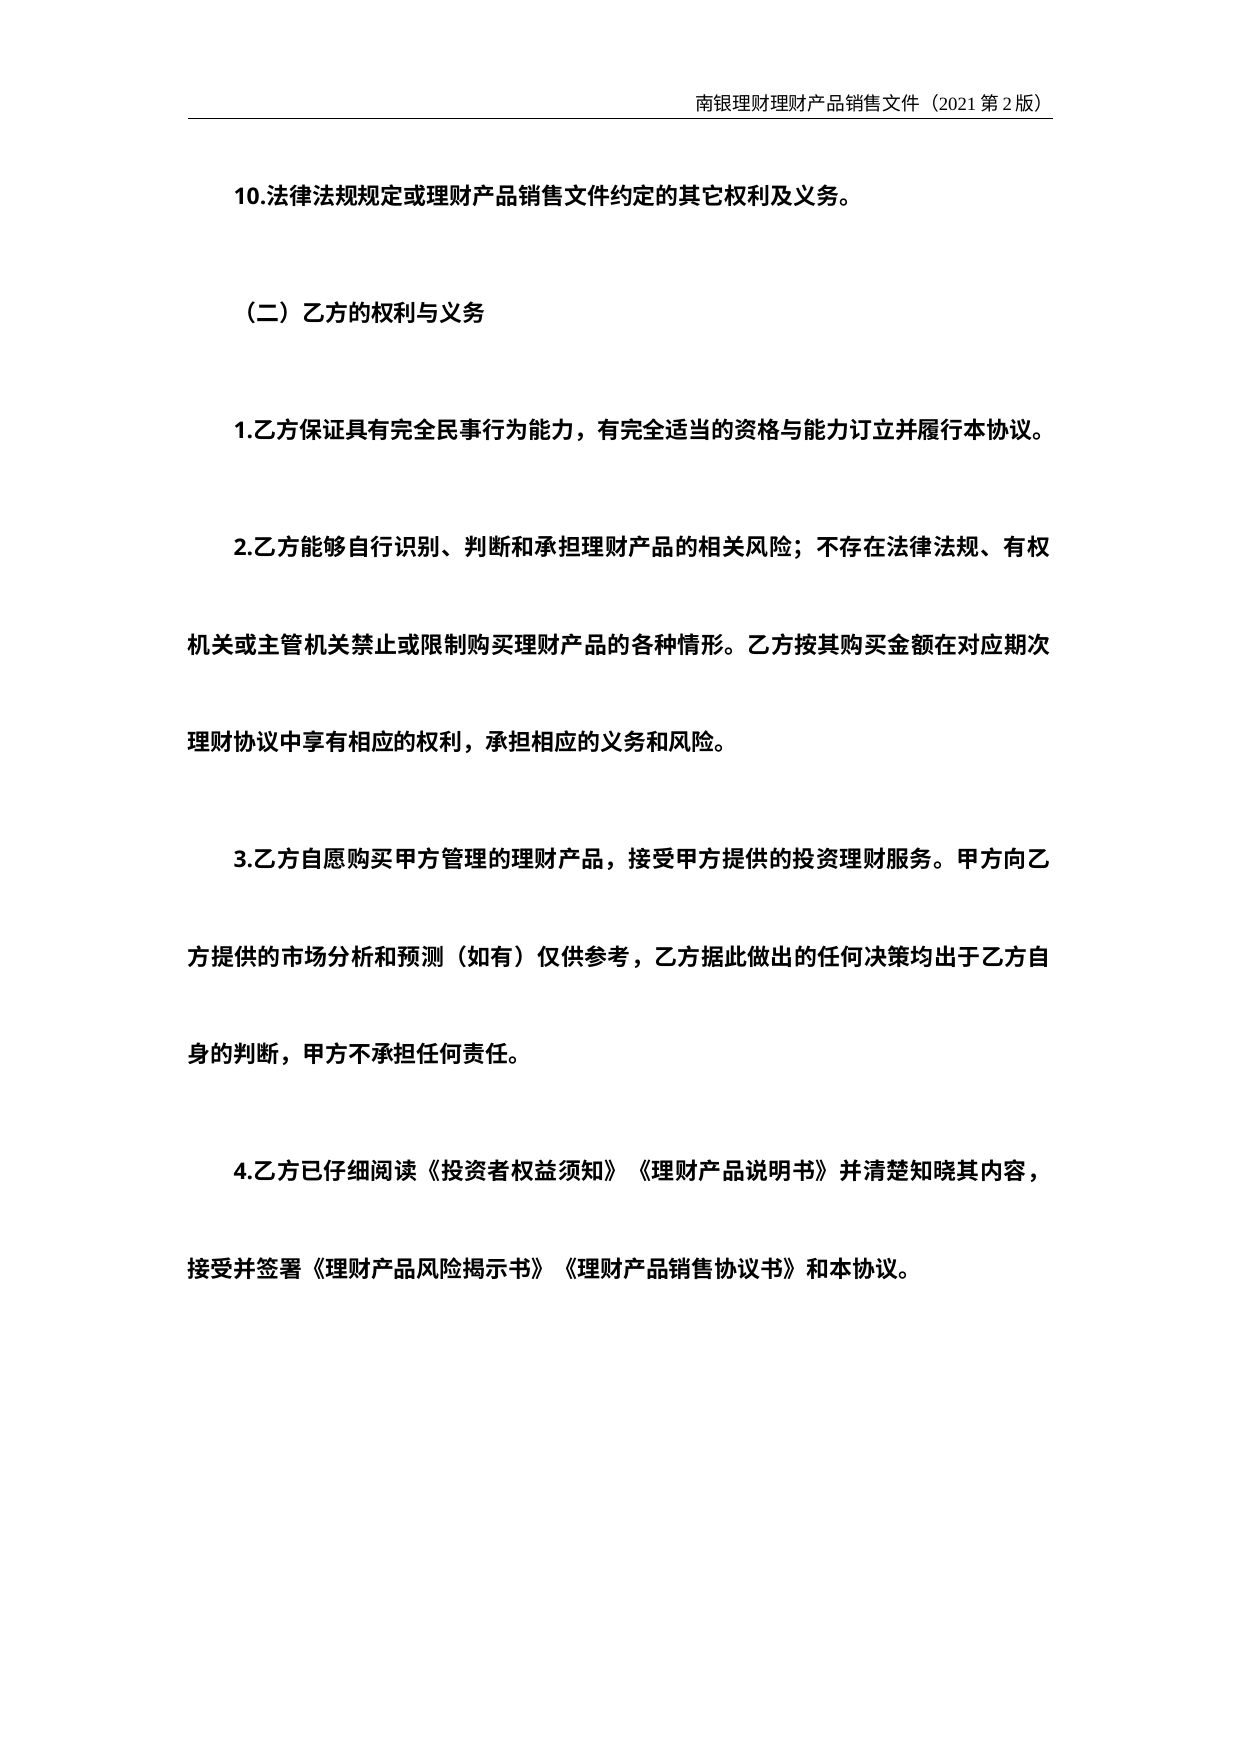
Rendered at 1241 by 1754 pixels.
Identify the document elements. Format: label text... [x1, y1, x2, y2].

subtitle 10.法律法规规定或理财产品销售文件约定的其它权利及义务。 [187, 162, 1053, 227]
subtitle （二）乙方的权利与义务 [187, 279, 1053, 344]
subtitle 1.乙方保证具有完全民事行为能力，有完全适当的资格与能力订立并履行本协议。 [187, 396, 1053, 461]
subtitle 3.乙方自愿购买甲方管理的理财产品，接受甲方提供的投资理财服务。甲方向乙方提供的市场分析和预测（如有）仅供参考，乙方据此做出的任何决策均出于乙方自身的判断，甲方不承担任何责任。 [187, 825, 1053, 1085]
subtitle 2.乙方能够自行识别、判断和承担理财产品的相关风险；不存在法律法规、有权机关或主管机关禁止或限制购买理财产品的各种情形。乙方按其购买金额在对应期次理财协议中享有相应的权利，承担相应的义务和风险。 [187, 513, 1053, 773]
subtitle 4.乙方已仔细阅读《投资者权益须知》《理财产品说明书》并清楚知晓其内容，接受并签署《理财产品风险揭示书》《理财产品销售协议书》和本协议。 [187, 1137, 1053, 1299]
